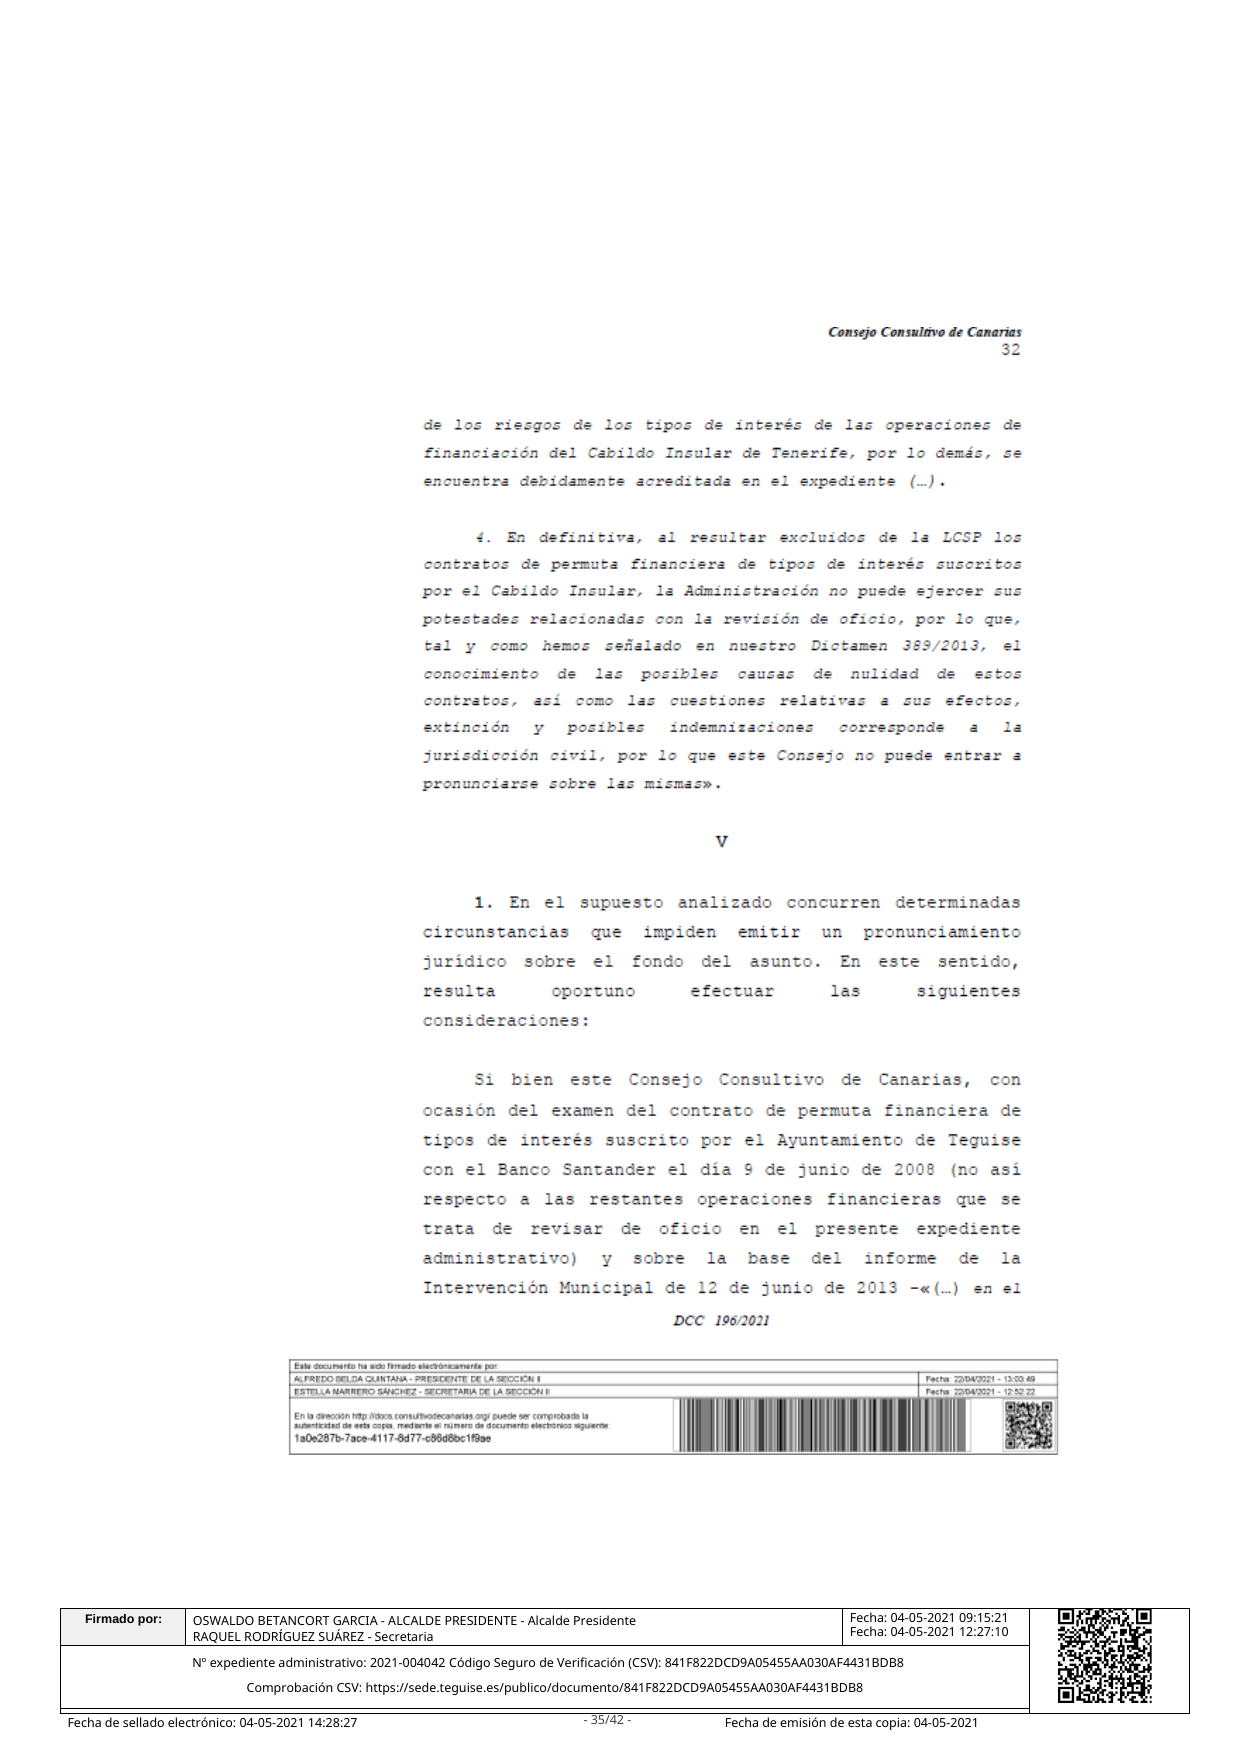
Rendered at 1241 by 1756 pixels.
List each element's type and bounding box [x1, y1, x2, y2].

picture [288, 327, 1059, 1455]
picture [1058, 1609, 1152, 1703]
